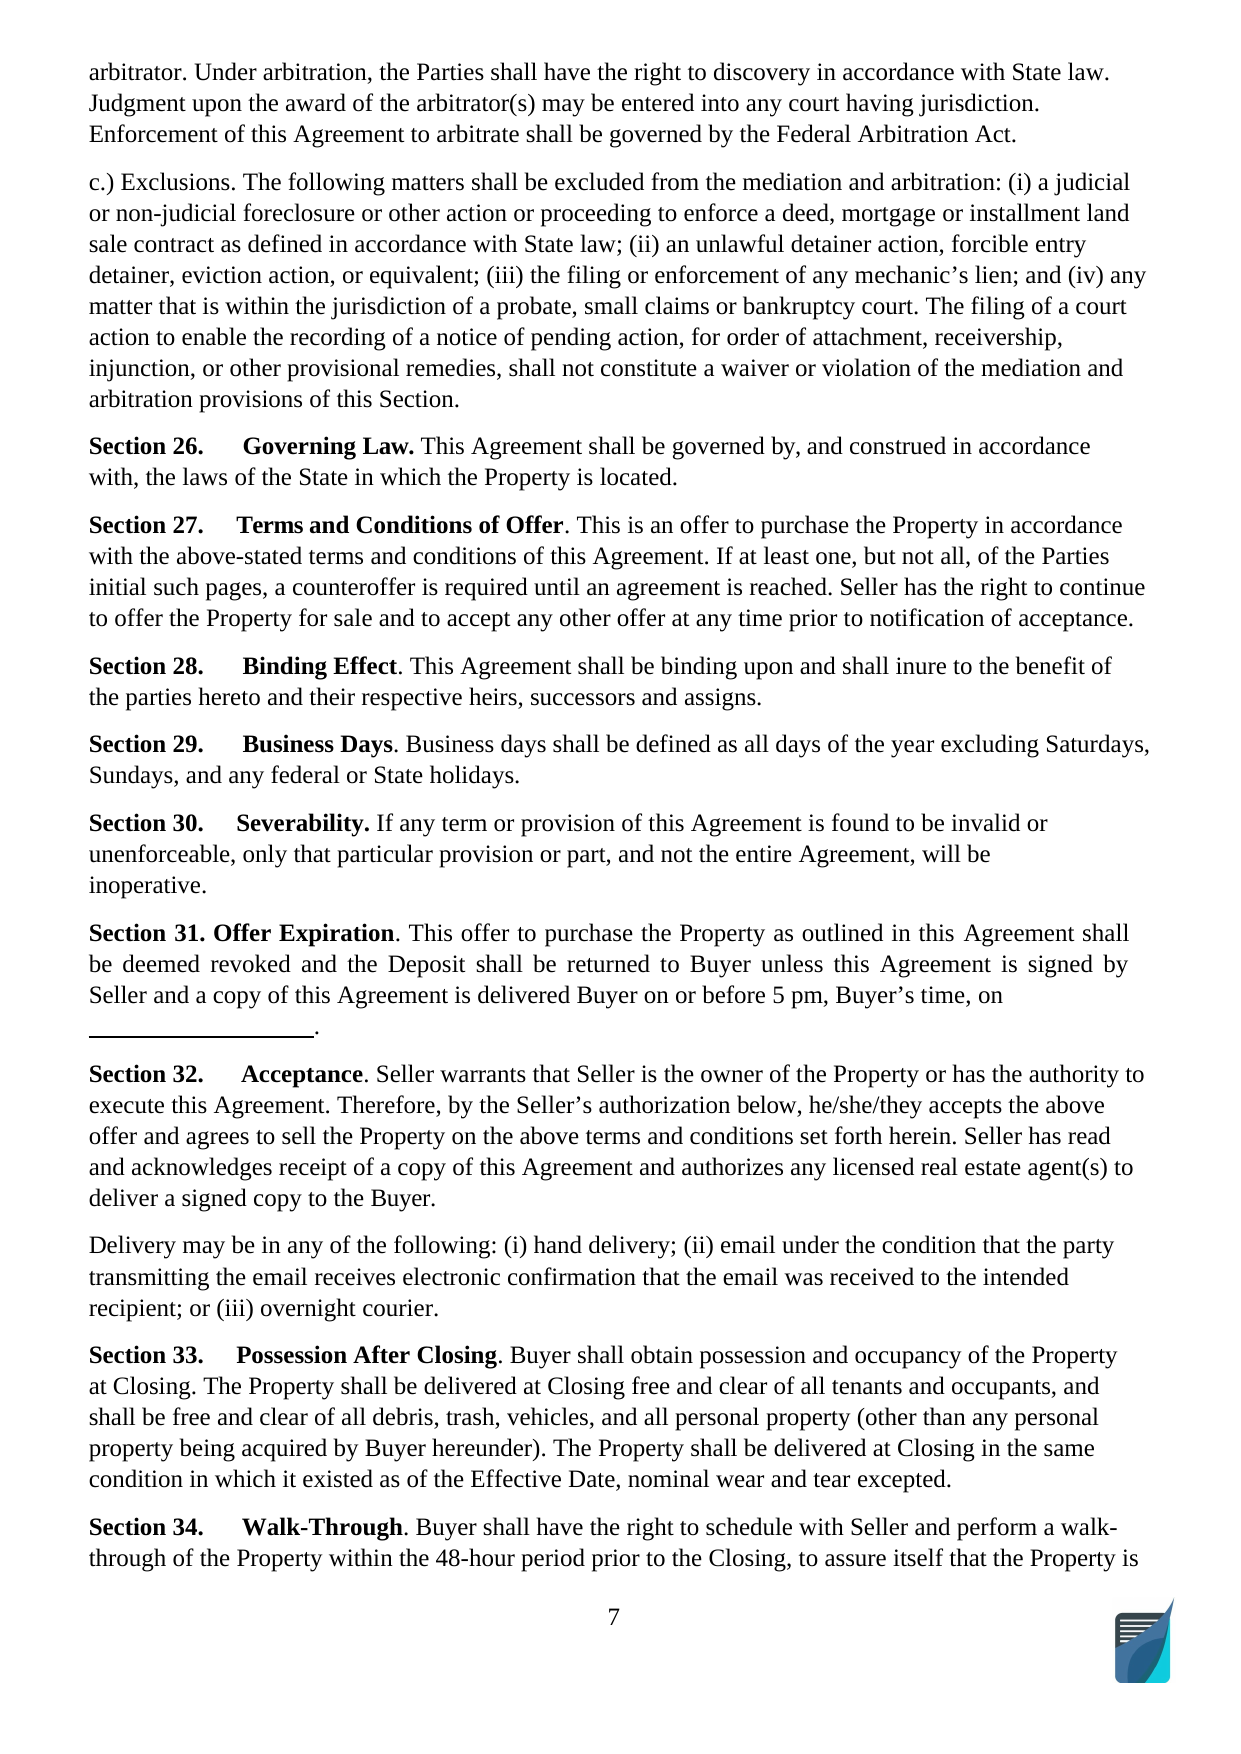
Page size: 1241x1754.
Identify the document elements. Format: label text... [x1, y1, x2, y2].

text Section 32. Acceptance. Seller warrants that Seller is the owner of the Property or has the authority to execute this Agreement. Therefore, by the Seller’s authorization below, he/she/they accepts the above offer and agrees to sell the Property on the above terms and conditions set forth herein. Seller has read and acknowledges receipt of a copy of this Agreement and authorizes any licensed real estate agent(s) to deliver a signed copy to the Buyer. [88, 1059, 1145, 1212]
text Section 27. Terms and Conditions of Offer. This is an offer to purchase the Property in accordance with the above-stated terms and conditions of this Agreement. If at least one, but not all, of the Parties initial such pages, a counteroffer is required until an agreement is reached. Seller has the right to continue to offer the Property for sale and to accept any other offer at any time prior to notification of acceptance. [88, 510, 1146, 632]
picture [1112, 1597, 1177, 1683]
text Enforcement of this Agreement to arbitrate shall be governed by the Federal Arbitration Act. [88, 119, 1163, 148]
text Section 31. Offer Expiration. This offer to purchase the Property as outlined in this Agreement shall be deemed revoked and the Deposit shall be returned to Buyer unless this Agreement is signed by Seller and a copy of this Agreement is delivered Buyer on or before 5 pm, Buyer’s time, on [88, 918, 1129, 1009]
text Section 29. Business Days. Business days shall be defined as all days of the year excluding Saturdays, Sundays, and any federal or State holidays. [88, 729, 1151, 789]
text Section 28. Binding Effect. This Agreement shall be binding upon and shall inure to the benefit of the parties hereto and their respective heirs, successors and assigns. [88, 651, 1148, 711]
text Delivery may be in any of the following: (i) hand delivery; (ii) email under the condition that the party transmitting the email receives electronic confirmation that the email was received to the intended recipient; or (iii) overnight courier. [88, 1231, 1116, 1321]
text arbitrator. Under arbitration, the Parties shall have the right to discovery in accordance with State law. Judgment upon the award of the arbitrator(s) may be entered into any court having jurisdiction. [88, 57, 1163, 117]
text Section 30. Severability. If any term or provision of this Agreement is found to be invalid or unenforceable, only that particular provision or part, and not the entire Agreement, will be inoperative. [88, 808, 1115, 899]
text Section 26. Governing Law. This Agreement shall be governed by, and construed in accordance with, the laws of the State in which the Property is located. [88, 431, 1147, 491]
text . [88, 1011, 1163, 1040]
text Section 33. Possession After Closing. Buyer shall obtain possession and occupancy of the Property at Closing. The Property shall be delivered at Closing free and clear of all tenants and occupants, and shall be free and clear of all debris, trash, vehicles, and all personal property (other than any personal property being acquired by Buyer hereunder). The Property shall be delivered at Closing in the same condition in which it existed as of the Effective Date, nominal wear and tear excepted. [88, 1340, 1141, 1493]
text c.) Exclusions. The following matters shall be excluded from the mediation and arbitration: (i) a judicial or non-judicial foreclosure or other action or proceeding to enforce a deed, mortgage or installment land sale contract as defined in accordance with State law; (ii) an unlawful detainer action, forcible entry detainer, eviction action, or equivalent; (iii) the filing or enforcement of any mechanic’s lien; and (iv) any matter that is within the jurisdiction of a probate, small claims or bankruptcy court. The filing of a court action to enable the recording of a notice of pending action, for order of attachment, receivership, injunction, or other provisional remedies, shall not constitute a waiver or violation of the mediation and arbitration provisions of this Section. [88, 167, 1149, 413]
